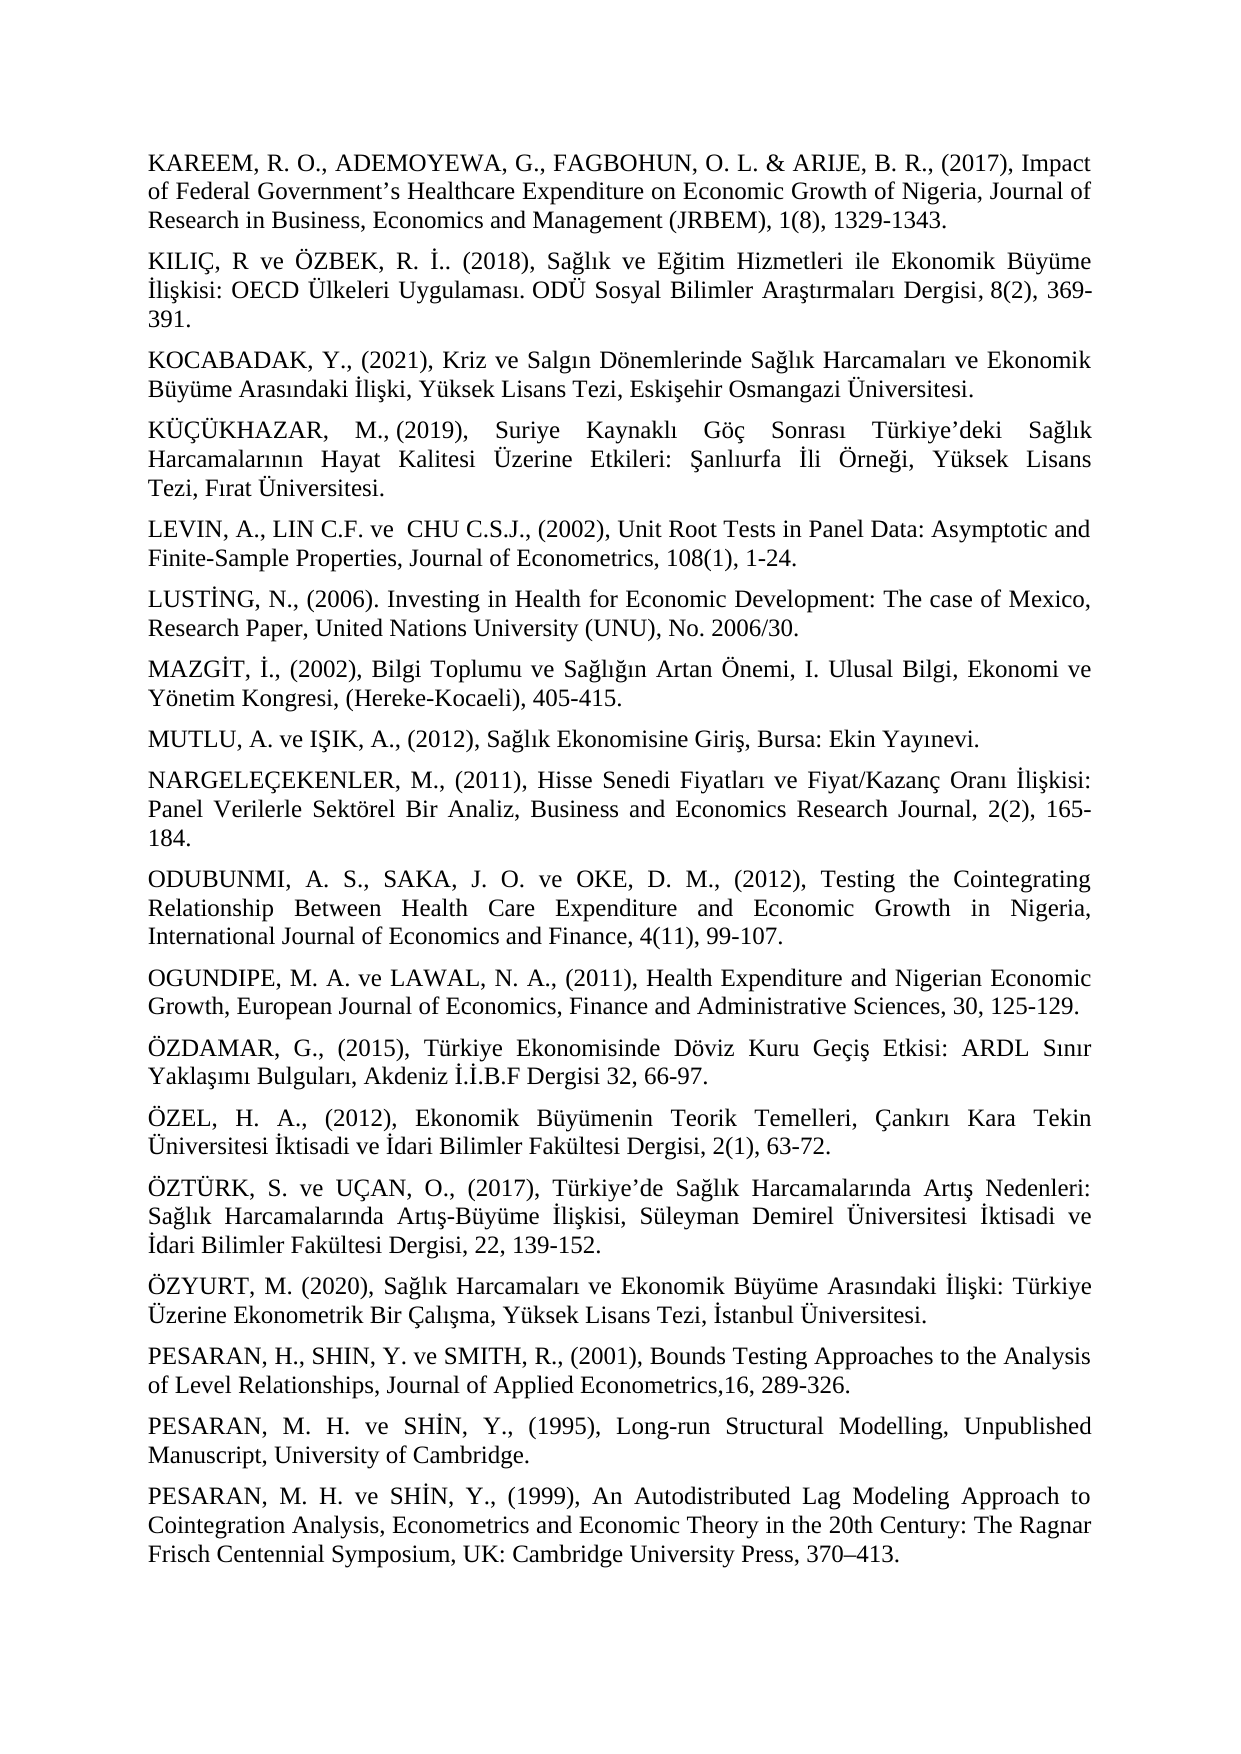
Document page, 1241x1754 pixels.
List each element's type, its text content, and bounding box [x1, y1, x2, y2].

text LEVIN, A., LIN C.F. ve CHU C.S.J., (2002), Unit Root Tests in Panel Data: Asymptotic and Finite-Sample Properties, Journal of Econometrics, 108(1), 1-24. [148, 514, 1092, 571]
text KILIÇ, R ve ÖZBEK, R. İ.. (2018), Sağlık ve Eğitim Hizmetleri ile Ekonomik Büyüme İlişkisi: OECD Ülkeleri Uygulaması. ODÜ Sosyal Bilimler Araştırmaları Dergisi, 8(2), 369-391. [148, 246, 1092, 333]
text KOCABADAK, Y., (2021), Kriz ve Salgın Dönemlerinde Sağlık Harcamaları ve Ekonomik Büyüme Arasındaki İlişki, Yüksek Lisans Tezi, Eskişehir Osmangazi Üniversitesi. [148, 345, 1092, 403]
text ÖZDAMAR, G., (2015), Türkiye Ekonomisinde Döviz Kuru Geçiş Etkisi: ARDL Sınır Yaklaşımı Bulguları, Akdeniz İ.İ.B.F Dergisi 32, 66-97. [148, 1033, 1092, 1090]
text ÖZTÜRK, S. ve UÇAN, O., (2017), Türkiye’de Sağlık Harcamalarında Artış Nedenleri: Sağlık Harcamalarında Artış-Büyüme İlişkisi, Süleyman Demirel Üniversitesi İktisadi ve İdari Bilimler Fakültesi Dergisi, 22, 139-152. [148, 1173, 1092, 1259]
text MUTLU, A. ve IŞIK, A., (2012), Sağlık Ekonomisine Giriş, Bursa: Ekin Yayınevi. [148, 724, 1092, 753]
text KAREEM, R. O., ADEMOYEWA, G., FAGBOHUN, O. L. & ARIJE, B. R., (2017), Impact of Federal Government’s Healthcare Expenditure on Economic Growth of Nigeria, Journal of Research in Business, Economics and Management (JRBEM), 1(8), 1329-1343. [148, 148, 1092, 234]
text LUSTİNG, N., (2006). Investing in Health for Economic Development: The case of Mexico, Research Paper, United Nations University (UNU), No. 2006/30. [148, 584, 1092, 641]
text PESARAN, H., SHIN, Y. ve SMITH, R., (2001), Bounds Testing Approaches to the Analysis of Level Relationships, Journal of Applied Econometrics,16, 289-326. [148, 1341, 1092, 1399]
text PESARAN, M. H. ve SHİN, Y., (1995), Long-run Structural Modelling, Unpublished Manuscript, University of Cambridge. [148, 1411, 1092, 1469]
text ÖZEL, H. A., (2012), Ekonomik Büyümenin Teorik Temelleri, Çankırı Kara Tekin Üniversitesi İktisadi ve İdari Bilimler Fakültesi Dergisi, 2(1), 63-72. [148, 1103, 1092, 1160]
text KÜÇÜKHAZAR, M., (2019), Suriye Kaynaklı Göç Sonrası Türkiye’deki Sağlık Harcamalarının Hayat Kalitesi Üzerine Etkileri: Şanlıurfa İli Örneği, Yüksek Lisans Tezi, Fırat Üniversitesi. [148, 415, 1092, 501]
text PESARAN, M. H. ve SHİN, Y., (1999), An Autodistributed Lag Modeling Approach to Cointegration Analysis, Econometrics and Economic Theory in the 20th Century: The Ragnar Frisch Centennial Symposium, UK: Cambridge University Press, 370–413. [148, 1481, 1092, 1568]
text ÖZYURT, M. (2020), Sağlık Harcamaları ve Ekonomik Büyüme Arasındaki İlişki: Türkiye Üzerine Ekonometrik Bir Çalışma, Yüksek Lisans Tezi, İstanbul Üniversitesi. [148, 1271, 1092, 1329]
text OGUNDIPE, M. A. ve LAWAL, N. A., (2011), Health Expenditure and Nigerian Economic Growth, European Journal of Economics, Finance and Administrative Sciences, 30, 125-129. [148, 963, 1092, 1020]
text ODUBUNMI, A. S., SAKA, J. O. ve OKE, D. M., (2012), Testing the Cointegrating Relationship Between Health Care Expenditure and Economic Growth in Nigeria, International Journal of Economics and Finance, 4(11), 99-107. [148, 864, 1092, 950]
text MAZGİT, İ., (2002), Bilgi Toplumu ve Sağlığın Artan Önemi, I. Ulusal Bilgi, Ekonomi ve Yönetim Kongresi, (Hereke-Kocaeli), 405-415. [148, 654, 1092, 711]
text NARGELEÇEKENLER, M., (2011), Hisse Senedi Fiyatları ve Fiyat/Kazanç Oranı İlişkisi: Panel Verilerle Sektörel Bir Analiz, Business and Economics Research Journal, 2(2), 165-184. [148, 765, 1092, 851]
